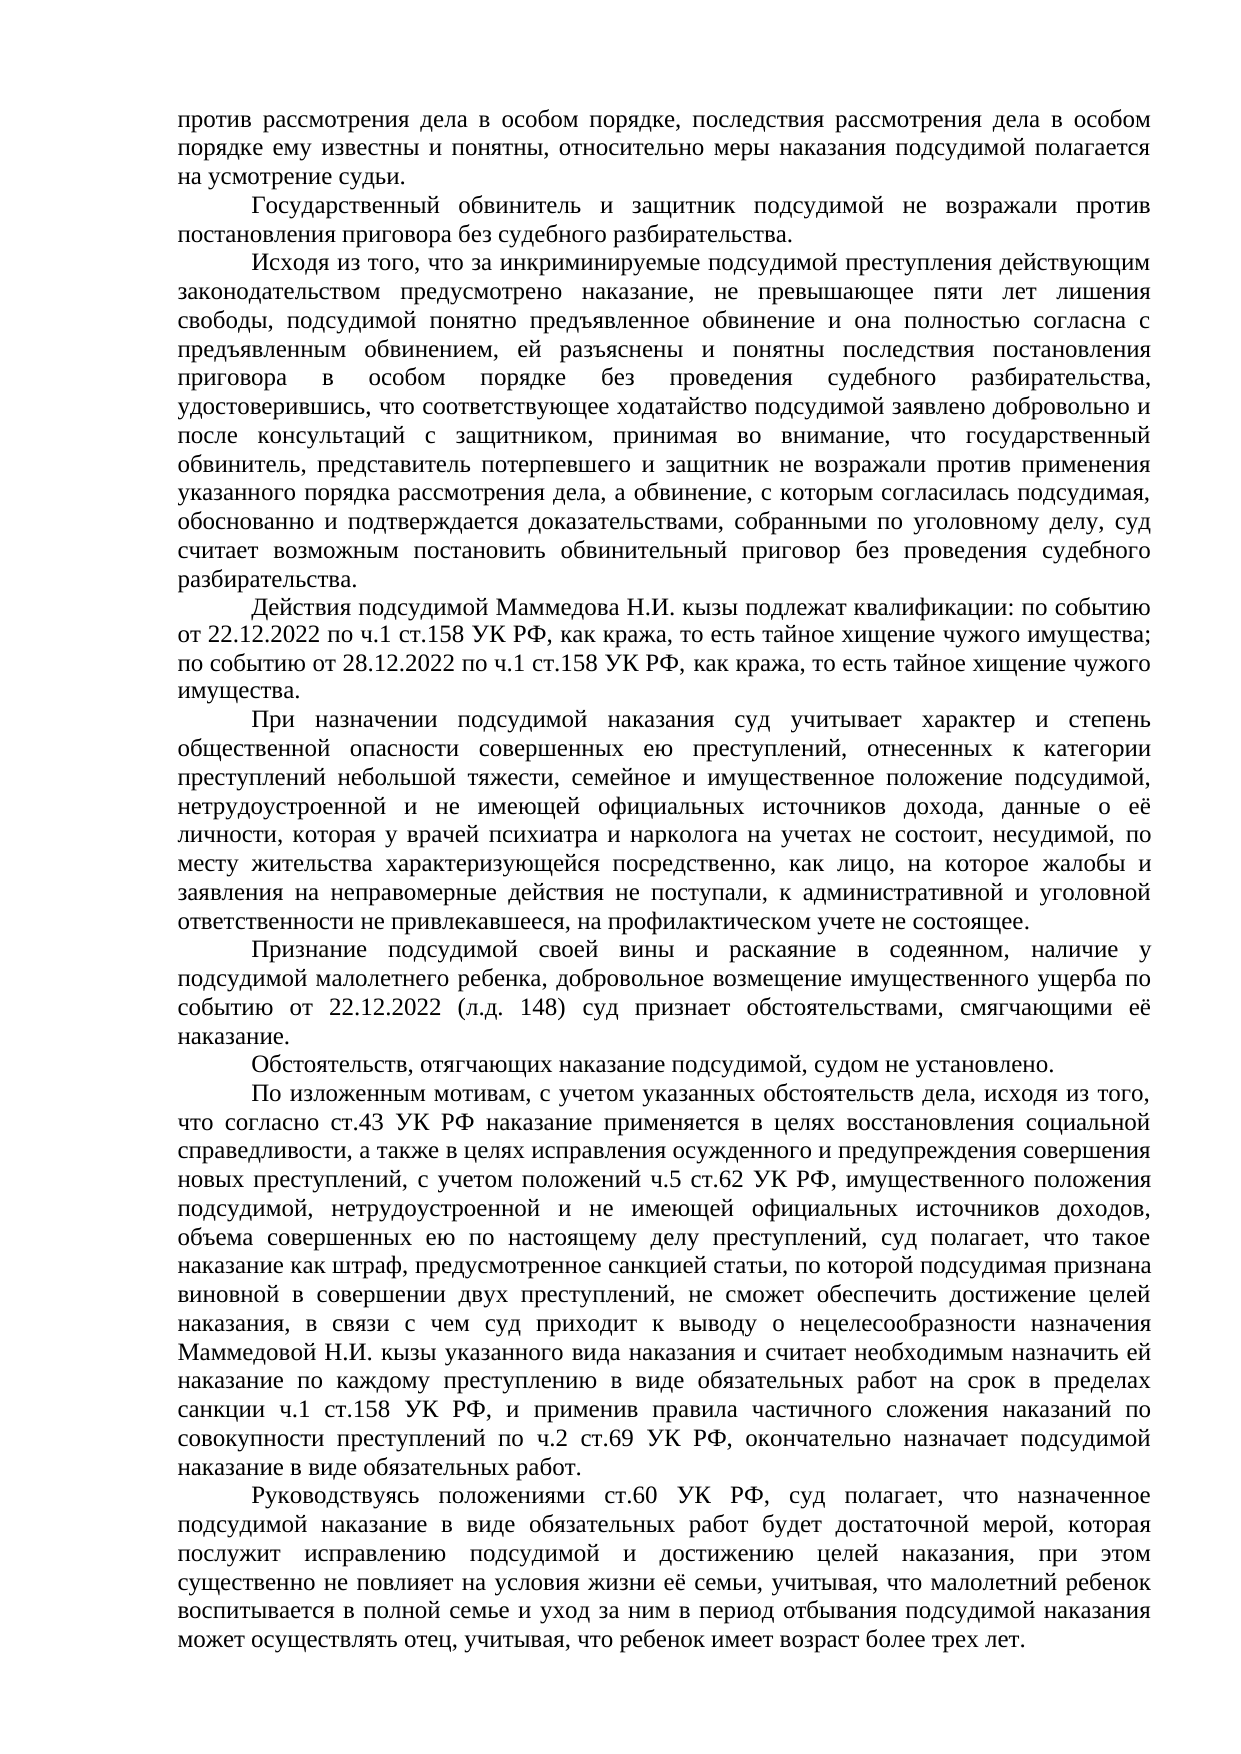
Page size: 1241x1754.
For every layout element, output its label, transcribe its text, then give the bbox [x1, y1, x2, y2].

text Признание подсудимой своей вины и раскаяние в содеянном, наличие у подсудимой малолетнего ребенка, добровольное возмещение имущественного ущерба по событию от 22.12.2022 (л.д. 148) суд признает обстоятельствами, смягчающими её наказание. [177, 934, 1152, 1049]
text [177, 104, 1152, 190]
text По изложенным мотивам, с учетом указанных обстоятельств дела, исходя из того, что согласно ст.43 УК РФ наказание применяется в целях восстановления социальной справедливости, а также в целях исправления осужденного и предупреждения совершения новых преступлений, с учетом положений ч.5 ст.62 УК РФ, имущественного положения подсудимой, нетрудоустроенной и не имеющей официальных источников доходов, объема совершенных ею по настоящему делу преступлений, суд полагает, что такое наказание как штраф, предусмотренное санкцией статьи, по которой подсудимая признана виновной в совершении двух преступлений, не сможет обеспечить достижение целей наказания, в связи с чем суд приходит к выводу о нецелесообразности назначения Маммедовой Н.И. кызы указанного вида наказания и считает необходимым назначить ей наказание по каждому преступлению в виде обязательных работ на срок в пределах санкции ч.1 ст.158 УК РФ, и применив правила частичного сложения наказаний по совокупности преступлений по ч.2 ст.69 УК РФ, окончательно назначает подсудимой наказание в виде обязательных работ. [177, 1078, 1152, 1481]
text При назначении подсудимой наказания суд учитывает характер и степень общественной опасности совершенных ею преступлений, отнесенных к категории преступлений небольшой тяжести, семейное и имущественное положение подсудимой, нетрудоустроенной и не имеющей официальных источников дохода, данные о её личности, которая у врачей психиатра и нарколога на учетах не состоит, несудимой, по месту жительства характеризующейся посредственно, как лицо, на которое жалобы и заявления на неправомерные действия не поступали, к административной и уголовной ответственности не привлекавшееся, на профилактическом учете не состоящее. [177, 704, 1152, 934]
text Руководствуясь положениями ст.60 УК РФ, суд полагает, что назначенное подсудимой наказание в виде обязательных работ будет достаточной мерой, которая послужит исправлению подсудимой и достижению целей наказания, при этом существенно не повлияет на условия жизни её семьи, учитывая, что малолетний ребенок воспитывается в полной семье и уход за ним в период отбывания подсудимой наказания может осуществлять отец, учитывая, что ребенок имеет возраст более трех лет. [177, 1481, 1152, 1653]
text Исходя из того, что за инкриминируемые подсудимой преступления действующим законодательством предусмотрено наказание, не превышающее пяти лет лишения свободы, подсудимой понятно предъявленное обвинение и она полностью согласна с предъявленным обвинением, ей разъяснены и понятны последствия постановления приговора в особом порядке без проведения судебного разбирательства, удостоверившись, что соответствующее ходатайство подсудимой заявлено добровольно и после консультаций с защитником, принимая во внимание, что государственный обвинитель, представитель потерпевшего и защитник не возражали против применения указанного порядка рассмотрения дела, а обвинение, с которым согласилась подсудимая, обоснованно и подтверждается доказательствами, собранными по уголовному делу, суд считает возможным постановить обвинительный приговор без проведения судебного разбирательства. [177, 247, 1152, 592]
text Обстоятельств, отягчающих наказание подсудимой, судом не установлено. [177, 1049, 1152, 1078]
text Действия подсудимой Маммедова Н.И. кызы подлежат квалификации: по событию от 22.12.2022 по ч.1 ст.158 УК РФ, как кража, то есть тайное хищение чужого имущества; по событию от 28.12.2022 по ч.1 ст.158 УК РФ, как кража, то есть тайное хищение чужого имущества. [177, 592, 1152, 704]
text Государственный обвинитель и защитник подсудимой не возражали против постановления приговора без судебного разбирательства. [177, 190, 1152, 247]
